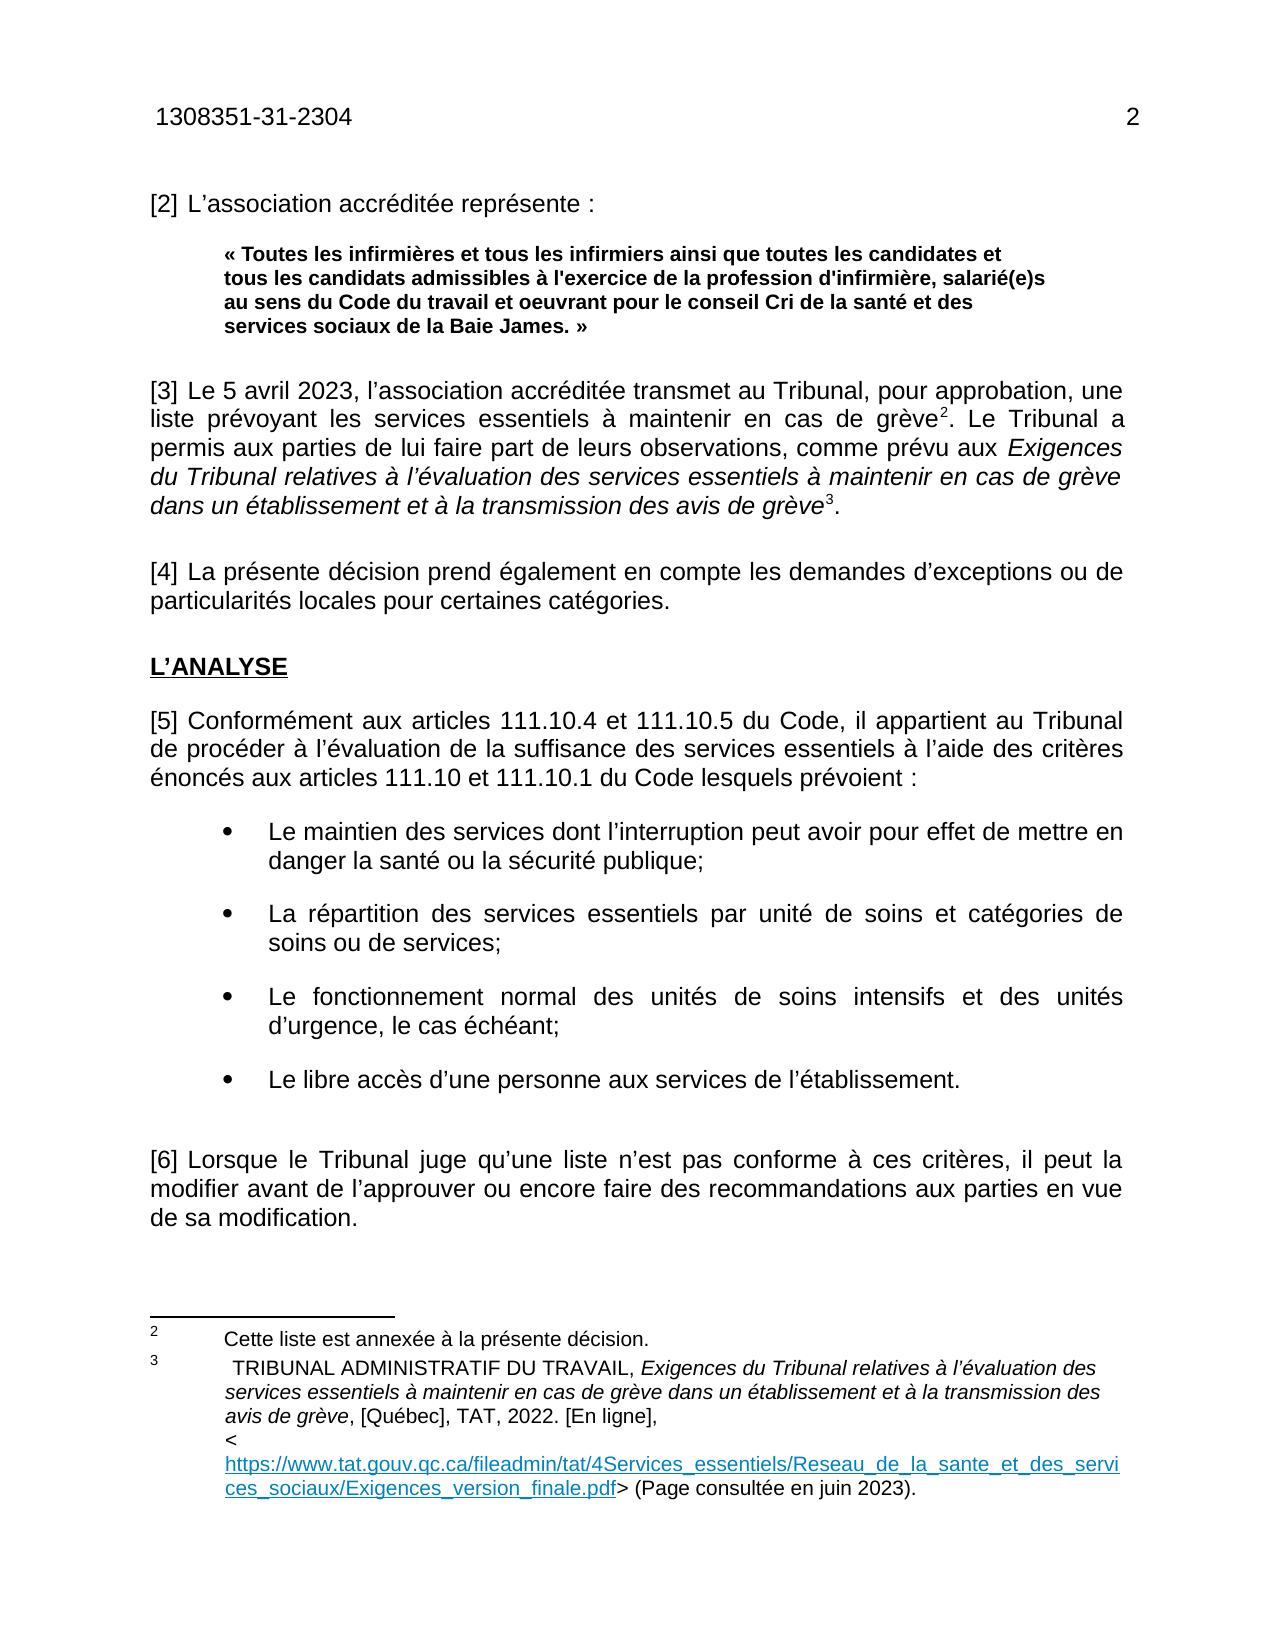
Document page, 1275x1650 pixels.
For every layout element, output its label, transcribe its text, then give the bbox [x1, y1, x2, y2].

text La présente décision prend également en compte les demandes d’exceptions ou de particularités locales pour certaines catégories. [150, 557, 1125, 614]
list « Toutes les infirmières et tous les infirmiers ainsi que toutes les candidates et tous les candidats admissibles à l'exercice de la profession d'infirmière, salarié(e)s au sens du Code du travail et oeuvrant pour le conseil Cri de la santé et des services sociaux de la Baie James. » [224, 242, 1051, 338]
list La répartition des services essentiels par unité de soins et catégories de soins ou de services; [223, 899, 1125, 957]
text Conformément aux articles 111.10.4 et 111.10.5 du Code, il appartient au Tribunal de procéder à l’évaluation de la suffisance des services essentiels à l’aide des critères énoncés aux articles 111.10 et 111.10.1 du Code lesquels prévoient : [150, 706, 1125, 792]
text Lorsque le Tribunal juge qu’une liste n’est pas conforme à ces critères, il peut la modifier avant de l’approuver ou encore faire des recommandations aux parties en vue de sa modification. [150, 1145, 1125, 1232]
list Le fonctionnement normal des unités de soins intensifs et des unités d’urgence, le cas échéant; [223, 982, 1125, 1040]
list Le maintien des services dont l’interruption peut avoir pour effet de mettre en danger la santé ou la sécurité publique; [223, 817, 1125, 874]
list Le libre accès d’une personne aux services de l’établissement. [223, 1065, 1125, 1093]
subtitle L’analyse [150, 652, 1125, 681]
list Le 5 avril 2023, l’association accréditée transmet au Tribunal, pour approbation, une liste prévoyant les services essentiels à maintenir en cas de grève. Le Tribunal a permis aux parties de lui faire part de leurs observations, comme prévu aux Exigences du Tribunal relatives à l’évaluation des services essentiels à maintenir en cas de grève dans un établissement et à la transmission des avis de grève. [150, 376, 1125, 519]
text L’association accréditée représente : [150, 188, 1125, 217]
